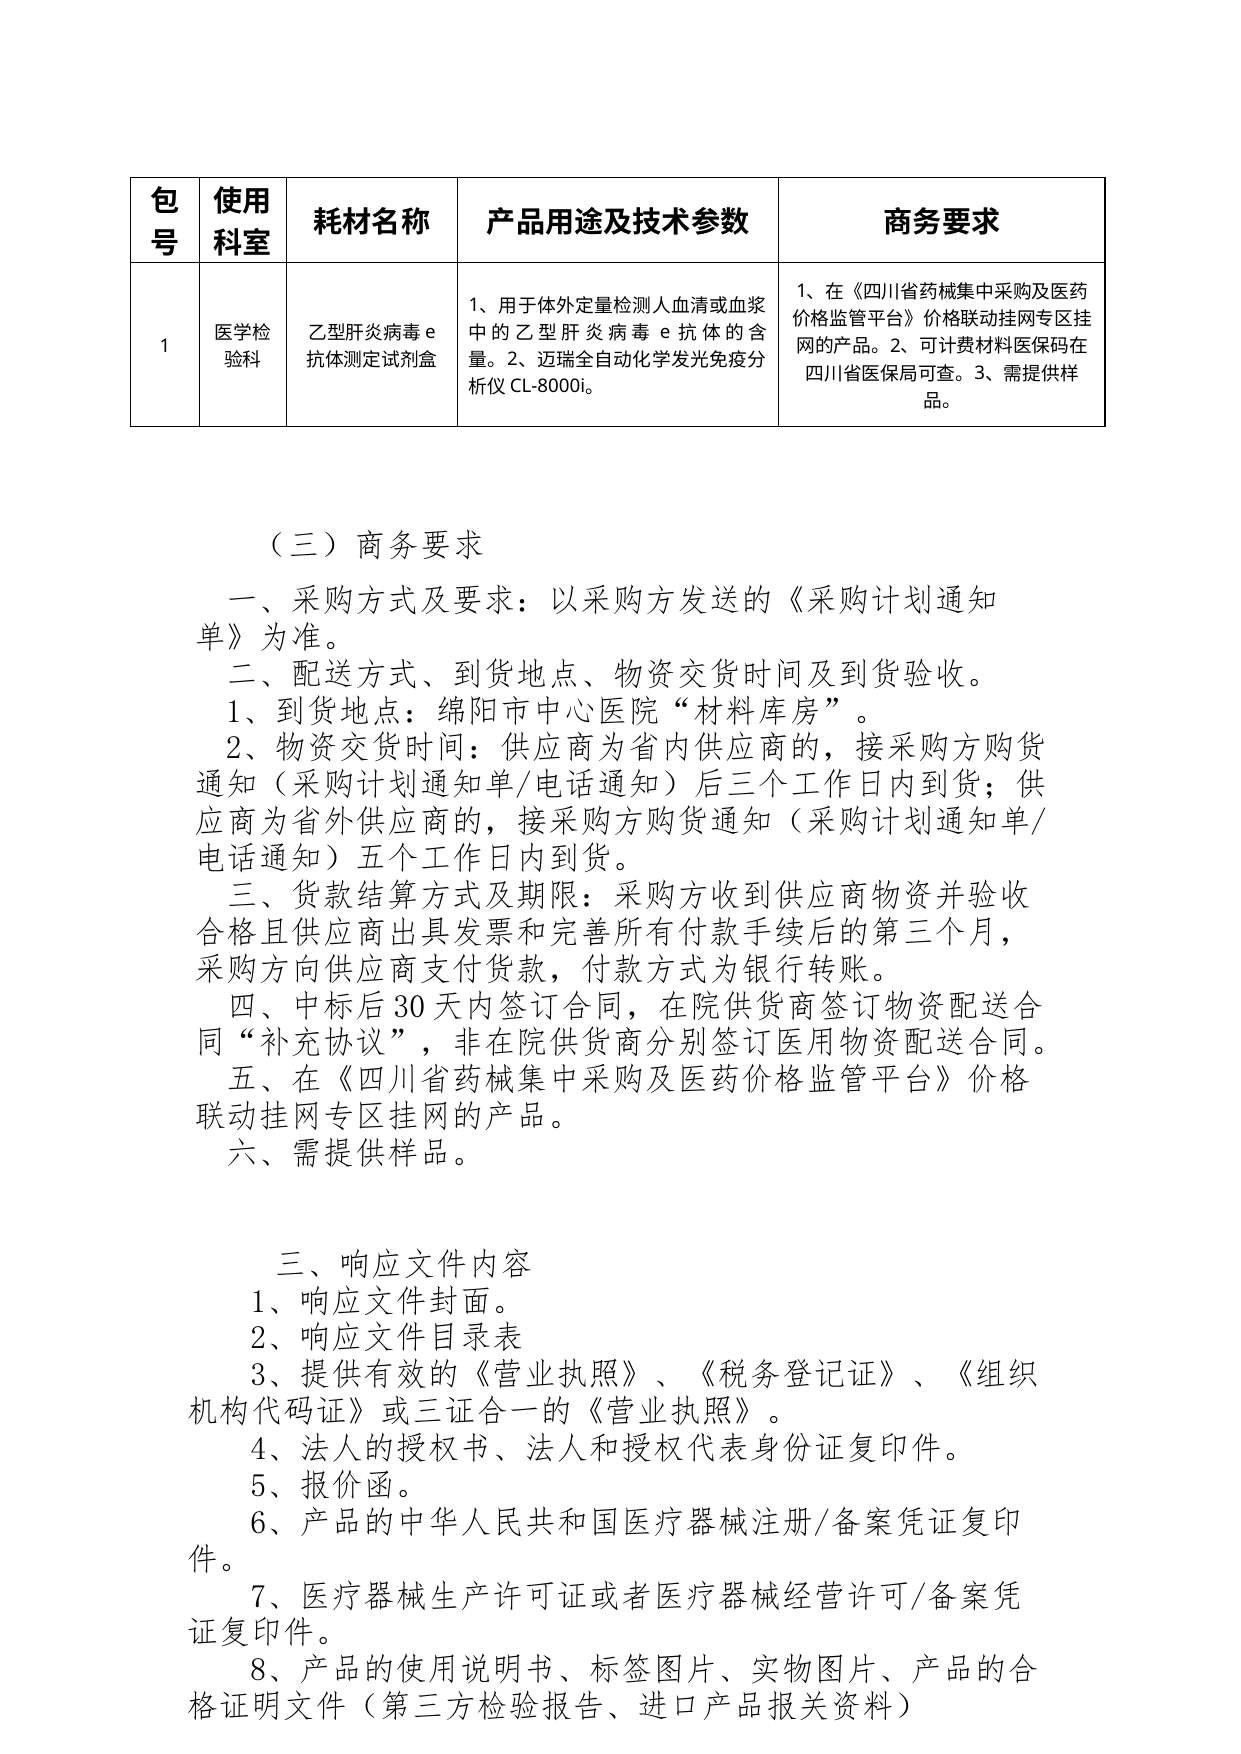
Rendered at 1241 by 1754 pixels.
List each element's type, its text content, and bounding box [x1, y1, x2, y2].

text 2、响应文件目录表 [186, 1317, 1054, 1353]
text 1、到货地点：绵阳市中心医院“材料库房”。 [193, 690, 1054, 727]
table_cell 乙型肝炎病毒 e 抗体测定试剂盒 [287, 263, 457, 426]
text 三、货款结算方式及期限：采购方收到供应商物资并验收合格且供应商出具发票和完善所有付款手续后的第三个月，采购方向供应商支付货款，付款方式为银行转账。 [193, 874, 1054, 985]
text 8、产品的使用说明书、标签图片、实物图片、产品的合格证明文件（第三方检验报告、进口产品报关资料） [186, 1648, 1054, 1722]
text 6、产品的中华人民共和国医疗器械注册/备案凭证复印件。 [186, 1501, 1054, 1575]
table_header 包号 [131, 178, 199, 262]
table_header 产品用途及技术参数 [458, 178, 778, 262]
text 三、响应文件内容 [193, 1243, 1054, 1280]
text 四、中标后30天内签订合同，在院供货商签订物资配送合同“补充协议”，非在院供货商分别签订医用物资配送合同。 [193, 985, 1054, 1058]
text 六、需提供样品。 [193, 1132, 1054, 1169]
text 2、物资交货时间：供应商为省内供应商的，接采购方购货通知（采购计划通知单/电话通知）后三个工作日内到货；供应商为省外供应商的，接采购方购货通知（采购计划通知单/电话通知）五个工作日内到货。 [193, 727, 1054, 874]
table_header 耗材名称 [287, 178, 457, 262]
table_cell 1、在《四川省药械集中采购及医药价格监管平台》价格联动挂网专区挂网的产品。2、可计费材料医保码在四川省医保局可查。3、需提供样品。 [779, 263, 1104, 426]
text 5、报价函。 [186, 1464, 1054, 1501]
table_cell 1 [131, 263, 199, 426]
table_header 使用科室 [200, 178, 286, 262]
text 二、配送方式、到货地点、物资交货时间及到货验收。 [193, 653, 1054, 690]
table_cell 1、用于体外定量检测人血清或血浆中的乙型肝炎病毒e抗体的含量。2、迈瑞全自动化学发光免疫分析仪CL-8000i。 [458, 263, 778, 426]
text 一、采购方式及要求：以采购方发送的《采购计划通知单》为准。 [193, 579, 1054, 653]
text 五、在《四川省药械集中采购及医药价格监管平台》价格联动挂网专区挂网的产品。 [193, 1058, 1054, 1132]
text 1、响应文件封面。 [186, 1280, 1054, 1317]
text 4、法人的授权书、法人和授权代表身份证复印件。 [186, 1427, 1054, 1464]
table_header 商务要求 [779, 178, 1104, 262]
text 3、提供有效的《营业执照》、《税务登记证》、《组织机构代码证》或三证合一的《营业执照》。 [186, 1353, 1054, 1427]
text （三）商务要求 [186, 524, 1053, 561]
table_cell 医学检验科 [200, 263, 286, 426]
text 7、医疗器械生产许可证或者医疗器械经营许可/备案凭证复印件。 [186, 1575, 1054, 1648]
